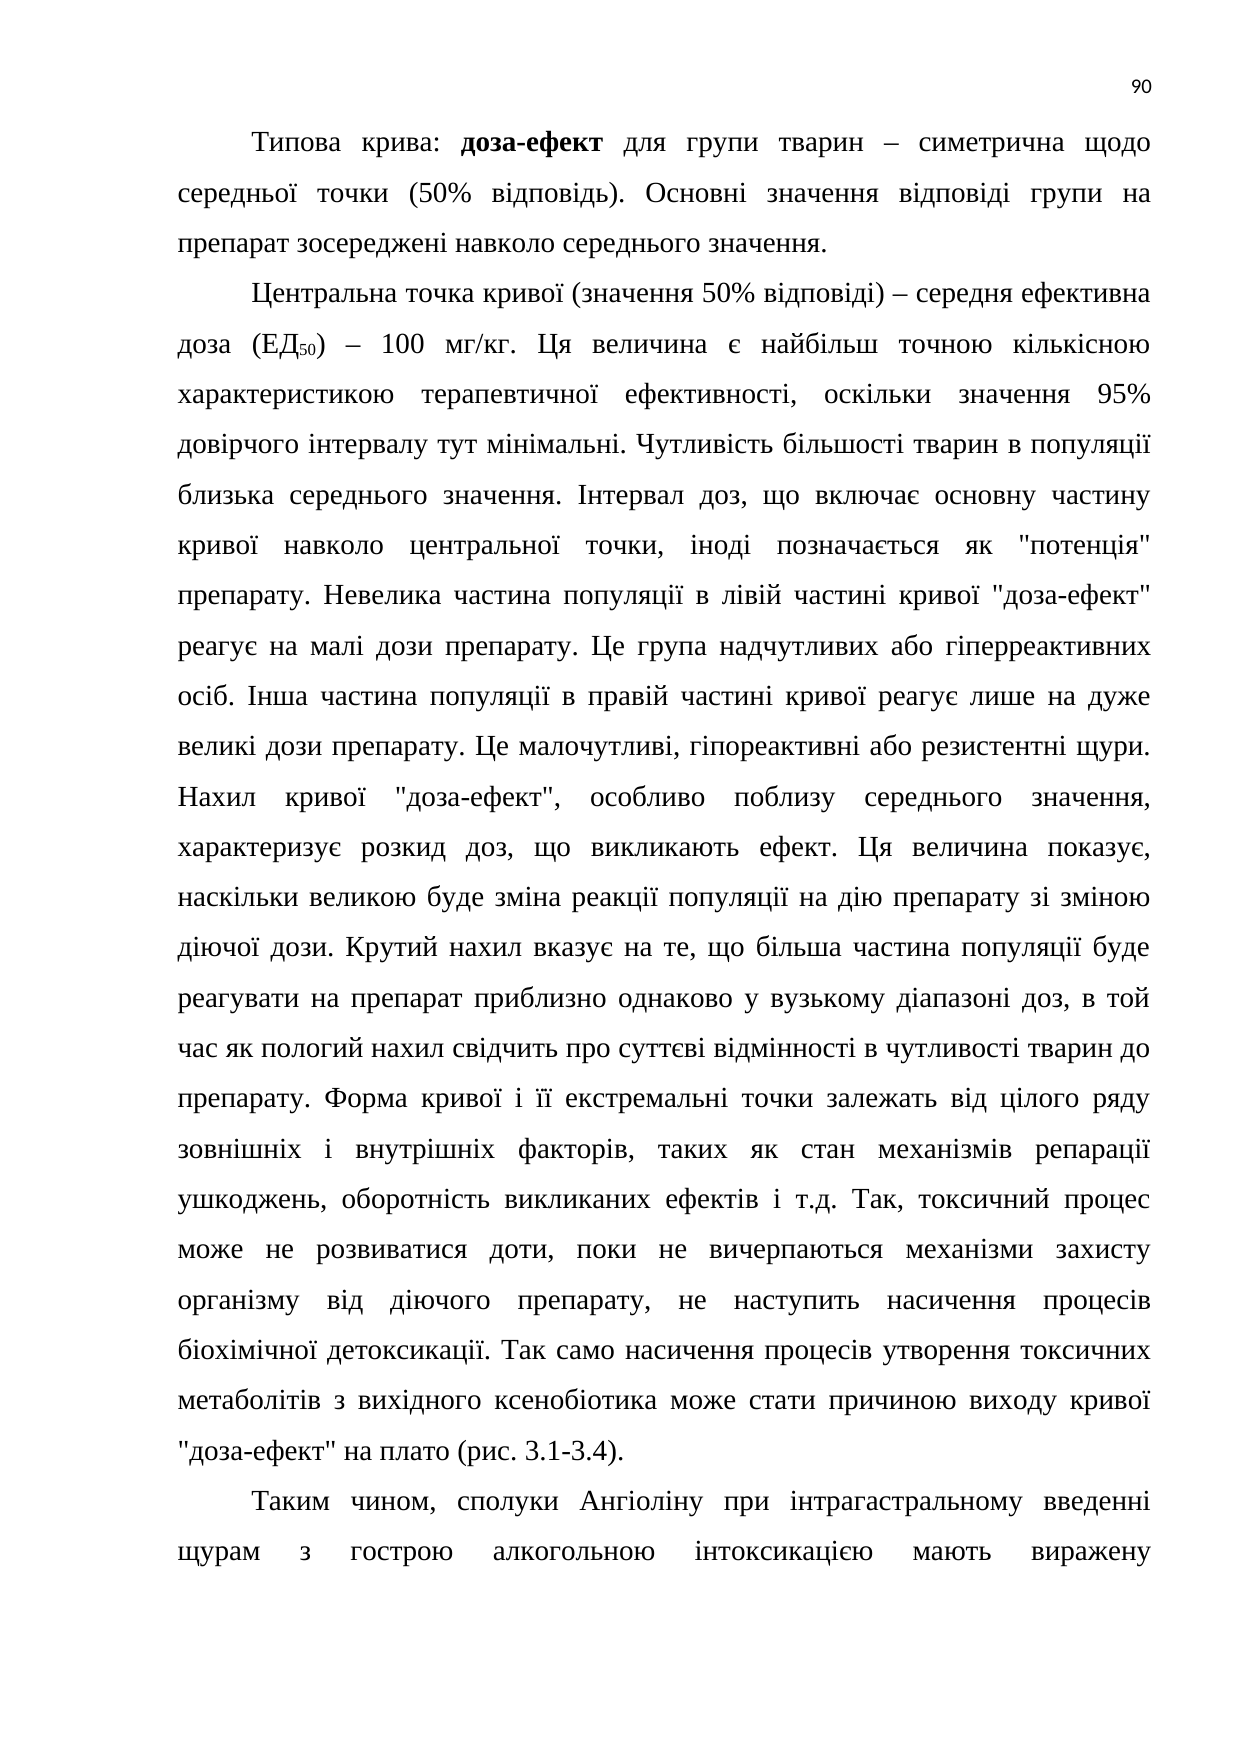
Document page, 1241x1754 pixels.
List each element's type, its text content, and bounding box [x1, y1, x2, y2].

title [177, 1483, 1152, 1567]
text Типова крива: доза-ефект для групи тварин – симетрична щодо середньої точки (50% відповідь). Основні значення відповіді групи на препарат зосереджені навколо середнього значення. [177, 124, 1152, 259]
text Центральна точка кривої (значення 50% відповіді) – середня ефективна доза (ЕД50) – 100 мг/кг. Ця величина є найбільш точною кількісною характеристикою терапевтичної ефективності, оскільки значення 95% довірчого інтервалу тут мінімальні. Чутливість більшості тварин в популяції близька середнього значення. Інтервал доз, що включає основну частину кривої навколо центральної точки, іноді позначається як "потенція" препарату. Невелика частина популяції в лівій частині кривої "доза-ефект" реагує на малі дози препарату. Це група надчутливих або гіперреактивних осіб. Інша частина популяції в правій частині кривої реагує лише на дуже великі дози препарату. Це малочутливі, гіпореактивні або резистентні щури. Нахил кривої "доза-ефект", особливо поблизу середнього значення, характеризує розкид доз, що викликають ефект. Ця величина показує, наскільки великою буде зміна реакції популяції на дію препарату зі зміною діючої дози. Крутий нахил вказує на те, що більша частина популяції буде реагувати на препарат приблизно однаково у вузькому діапазоні доз, в той час як пологий нахил свідчить про суттєві відмінності в чутливості тварин до препарату. Форма кривої і її екстремальні точки залежать від цілого ряду зовнішніх і внутрішніх факторів, таких як стан механізмів репарації ушкоджень, оборотність викликаних ефектів і т.д. Так, токсичний процес може не розвиватися доти, поки не вичерпаються механізми захисту організму від діючого препарату, не наступить насичення процесів біохімічної детоксикації. Так само насичення процесів утворення токсичних метаболітів з вихідного ксенобіотика може стати причиною виходу кривої "доза-ефект" на плато (рис. 3.1-3.4). [177, 276, 1152, 1466]
